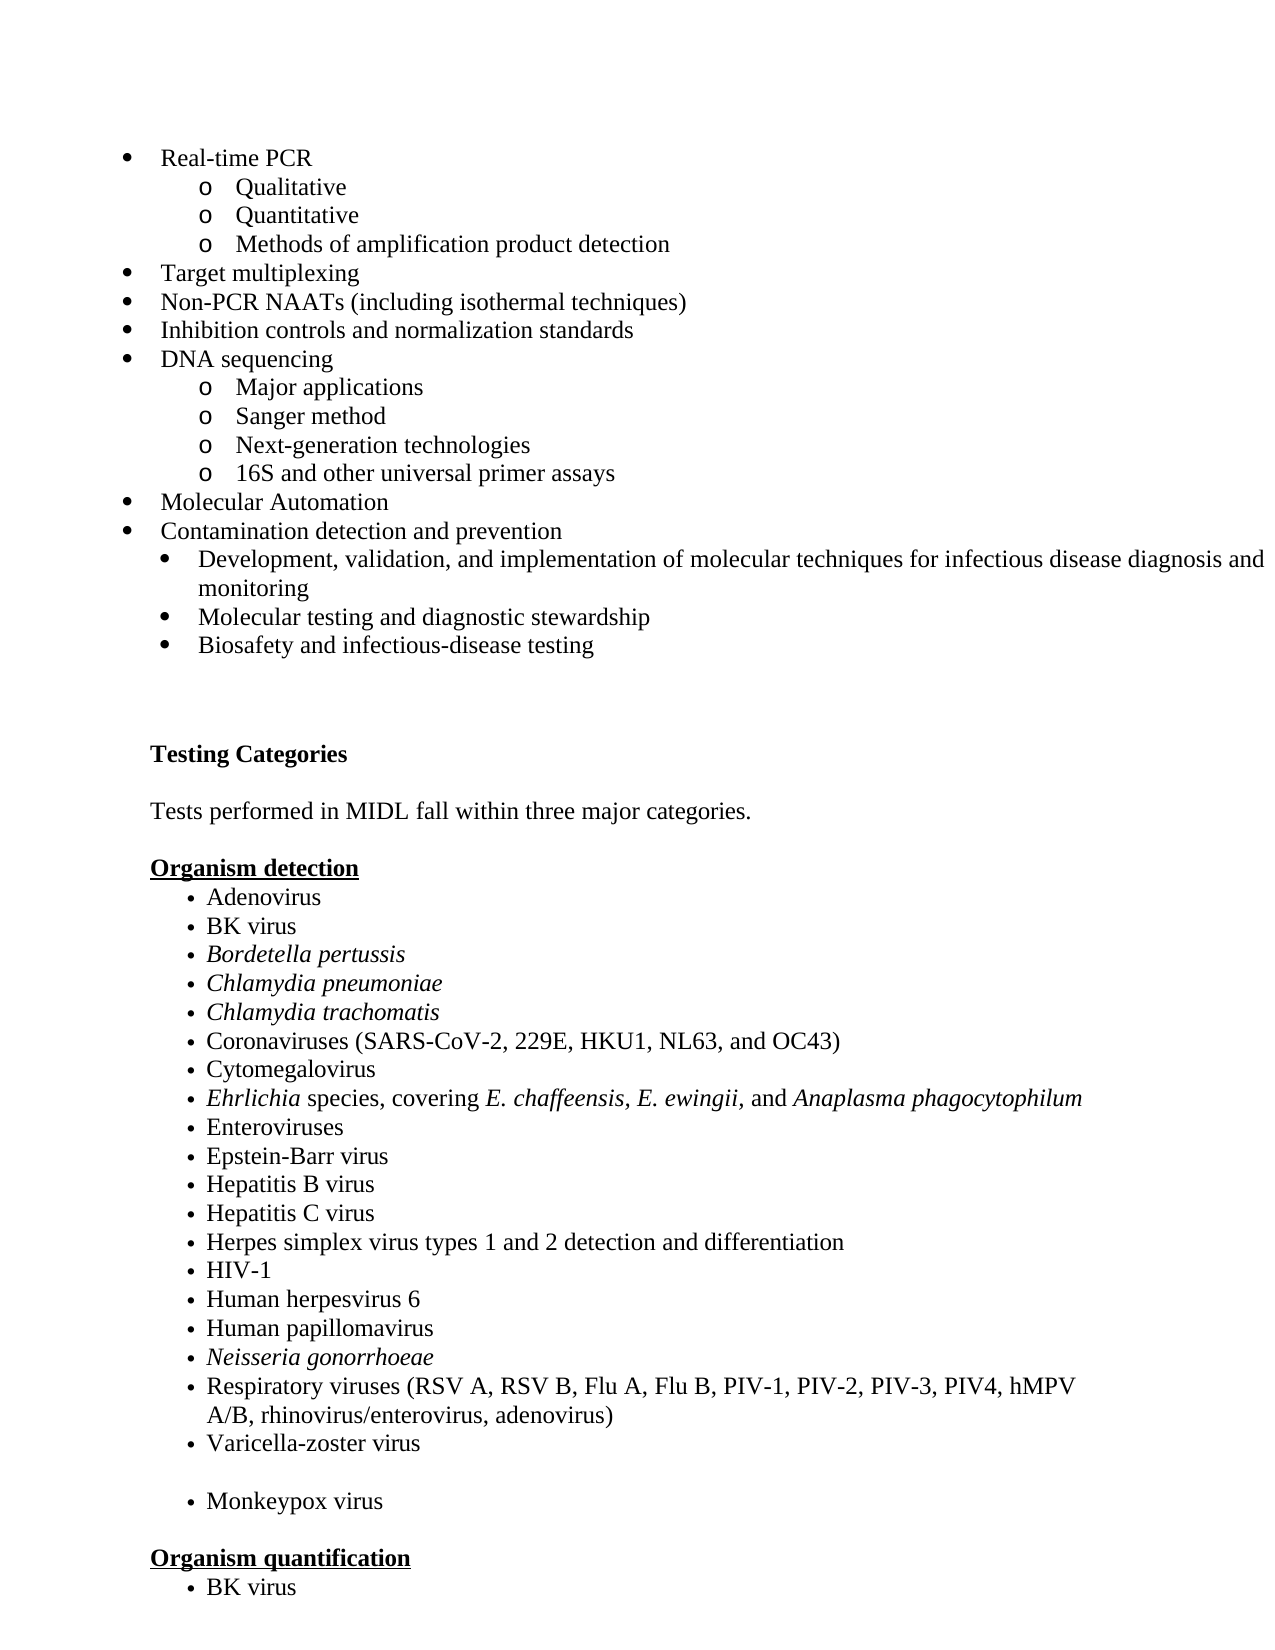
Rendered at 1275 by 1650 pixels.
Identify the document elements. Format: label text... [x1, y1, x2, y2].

list Quantitative [198, 201, 1275, 230]
list Coronaviruses (SARS-CoV-2, 229E, HKU1, NL63, and OC43) [188, 1026, 1275, 1055]
list Cytomegalovirus [188, 1055, 1275, 1083]
list Hepatitis C virus [188, 1198, 1275, 1227]
list DNA sequencing [123, 344, 1275, 373]
list Real-time PCR [123, 144, 1275, 172]
list Contamination detection and prevention [123, 516, 1275, 545]
list Adenovirus [188, 882, 1275, 911]
list Herpes simplex virus types 1 and 2 detection and differentiation [188, 1227, 1275, 1256]
subtitle Testing Categories [150, 739, 1275, 767]
list HIV-1 [188, 1256, 1275, 1284]
list Hepatitis B virus [188, 1170, 1275, 1198]
list 16S and other universal primer assays [198, 459, 1275, 487]
list Respiratory viruses (RSV A, RSV B, Flu A, Flu B, PIV-1, PIV-2, PIV-3, PIV4, hMPV A/B, rhinovirus/enterovirus, adenovirus) [188, 1371, 1077, 1429]
list Methods of amplification product detection [198, 230, 1275, 258]
list Ehrlichia species, covering E. chaffeensis, E. ewingii, and Anaplasma phagocytophilum [188, 1083, 1275, 1112]
list Chlamydia pneumoniae [188, 969, 1275, 998]
text Organism detection [150, 854, 1275, 882]
list Bordetella pertussis [188, 940, 1275, 968]
list Next-generation technologies [198, 430, 1275, 459]
list Molecular testing and diagnostic stewardship [85, 602, 1275, 631]
list Target multiplexing [123, 258, 1275, 287]
text Tests performed in MIDL fall within three major categories. [150, 796, 1275, 825]
list Inhibition controls and normalization standards [123, 316, 1275, 344]
list Monkeypox virus [188, 1486, 1275, 1515]
list Non-PCR NAATs (including isothermal techniques) [123, 287, 1275, 316]
text Organism quantification [150, 1543, 1275, 1572]
list Varicella-zoster virus [188, 1429, 1275, 1458]
list Human herpesvirus 6 [188, 1285, 1275, 1313]
list Major applications [198, 373, 1275, 402]
list Neisseria gonorrhoeae [188, 1343, 1275, 1371]
list Epstein-Barr virus [188, 1141, 1275, 1170]
list Enteroviruses [188, 1113, 1275, 1141]
list Human papillomavirus [188, 1313, 1275, 1342]
list BK virus [188, 1572, 1275, 1601]
list Chlamydia trachomatis [188, 998, 1275, 1026]
list Qualitative [198, 172, 1275, 201]
list Development, validation, and implementation of molecular techniques for infectious disease diagnosis and monitoring [85, 545, 1275, 602]
list Molecular Automation [123, 487, 1275, 516]
list Biosafety and infectious-disease testing [85, 631, 1275, 659]
list Sanger method [198, 402, 1275, 430]
list BK virus [188, 911, 1275, 940]
